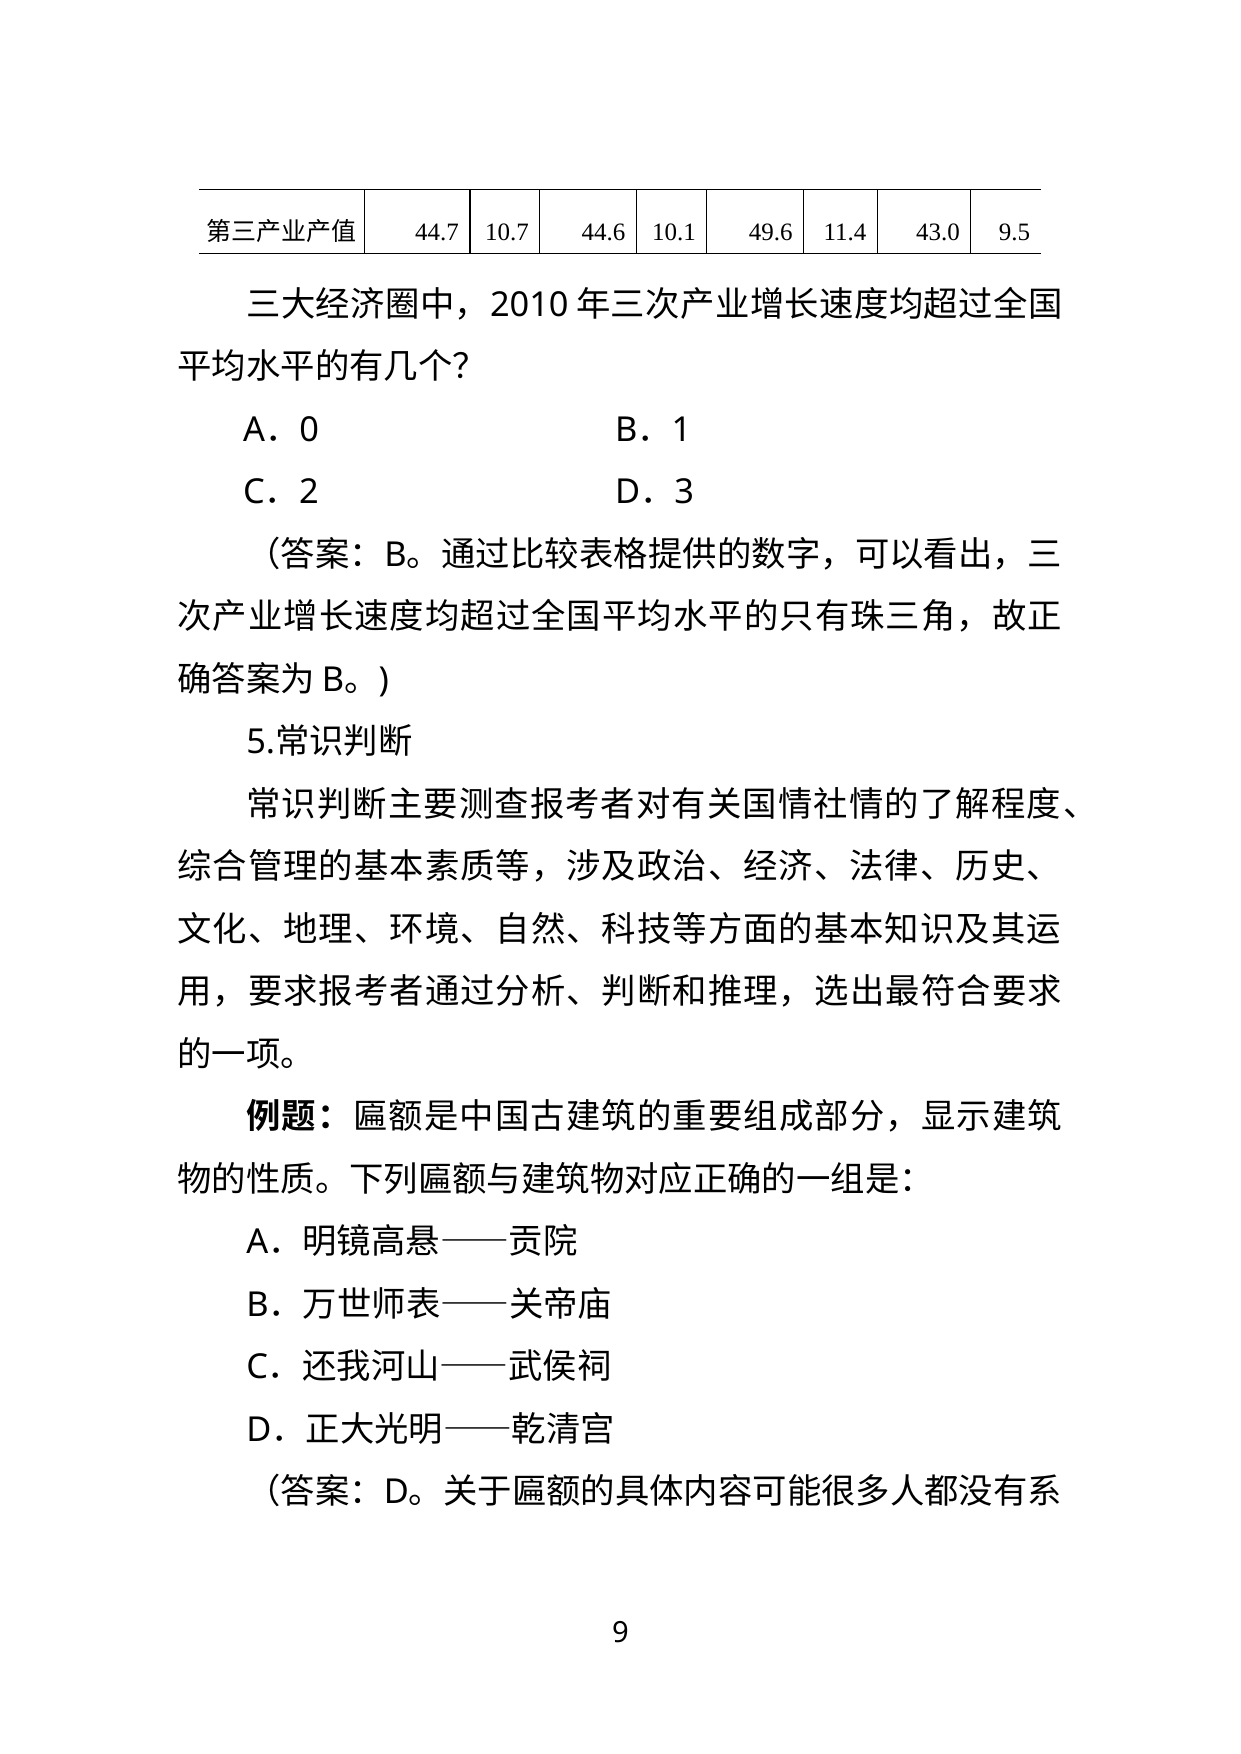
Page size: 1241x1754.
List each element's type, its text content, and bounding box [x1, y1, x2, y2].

table_cell 49.6 [707, 190, 803, 252]
text A．0 B．1 [243, 391, 1063, 453]
table_cell 44.6 [540, 190, 636, 252]
text D．正大光明——乾清宫 [177, 1391, 1063, 1453]
text C．2 D．3 [243, 453, 1063, 516]
table_cell 44.7 [365, 190, 469, 252]
table_cell 10.7 [471, 190, 539, 252]
text A．明镜高悬——贡院 [177, 1203, 1063, 1266]
text 三大经济圈中，2010年三次产业增长速度均超过全国平均水平的有几个？ [177, 266, 1063, 391]
text C．还我河山——武侯祠 [177, 1328, 1063, 1391]
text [177, 1453, 1063, 1516]
table_cell 第三产业产值 [199, 190, 364, 252]
table_cell 43.0 [878, 190, 970, 252]
text 5.常识判断 [177, 703, 1063, 766]
text （答案：B。通过比较表格提供的数字，可以看出，三次产业增长速度均超过全国平均水平的只有珠三角，故正确答案为B。) [177, 516, 1063, 703]
text B．万世师表——关帝庙 [177, 1266, 1063, 1328]
text 常识判断主要测查报考者对有关国情社情的了解程度、综合管理的基本素质等，涉及政治、经济、法律、历史、文化、地理、环境、自然、科技等方面的基本知识及其运用，要求报考者通过分析、判断和推理，选出最符合要求的一项。 [177, 766, 1063, 1078]
text 例题：匾额是中国古建筑的重要组成部分，显示建筑物的性质。下列匾额与建筑物对应正确的一组是： [177, 1078, 1063, 1203]
table_cell 9.5 [971, 190, 1041, 252]
table_cell 11.4 [804, 190, 877, 252]
table_cell 10.1 [637, 190, 706, 252]
